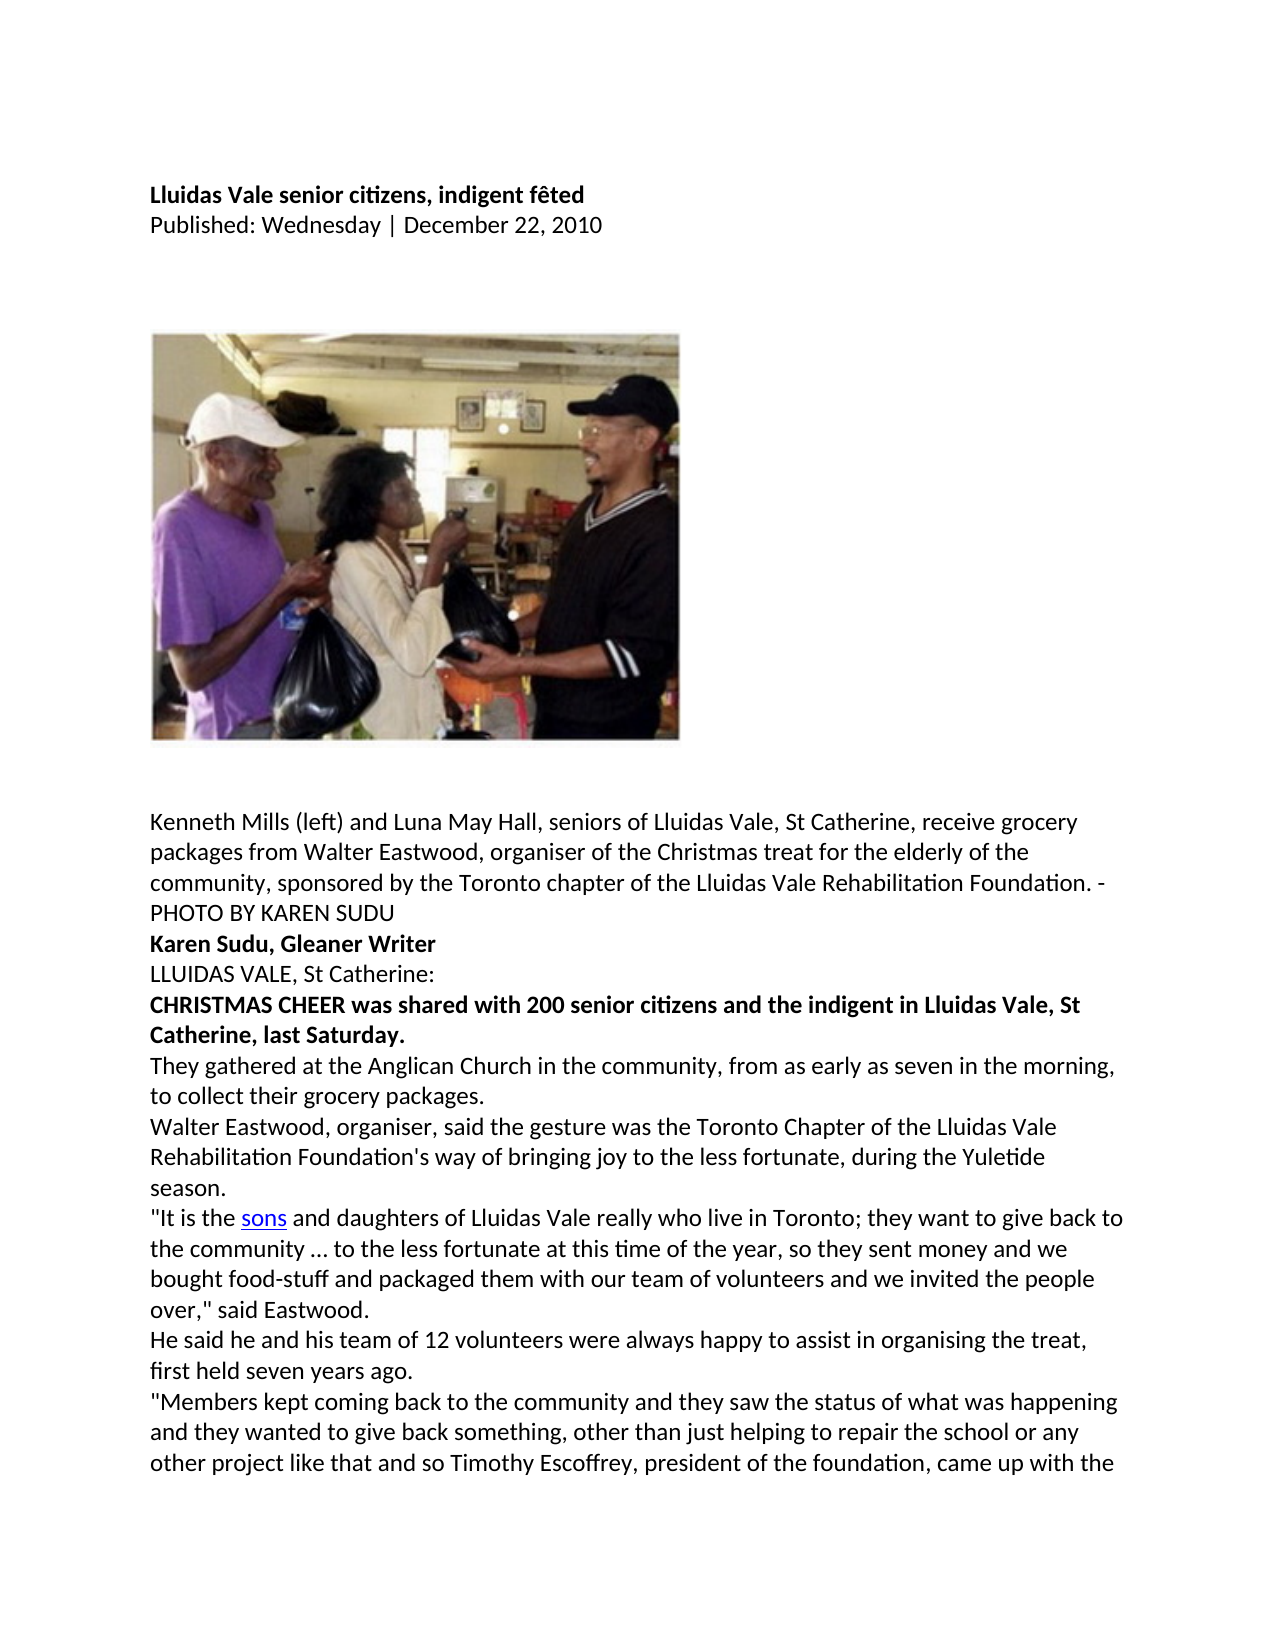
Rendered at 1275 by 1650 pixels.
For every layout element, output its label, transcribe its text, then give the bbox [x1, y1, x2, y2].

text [150, 806, 1125, 1477]
text Lluidas Vale senior citizens, indigent fêted Published: Wednesday | December 22, 2010 [150, 179, 1125, 240]
picture [150, 329, 682, 748]
